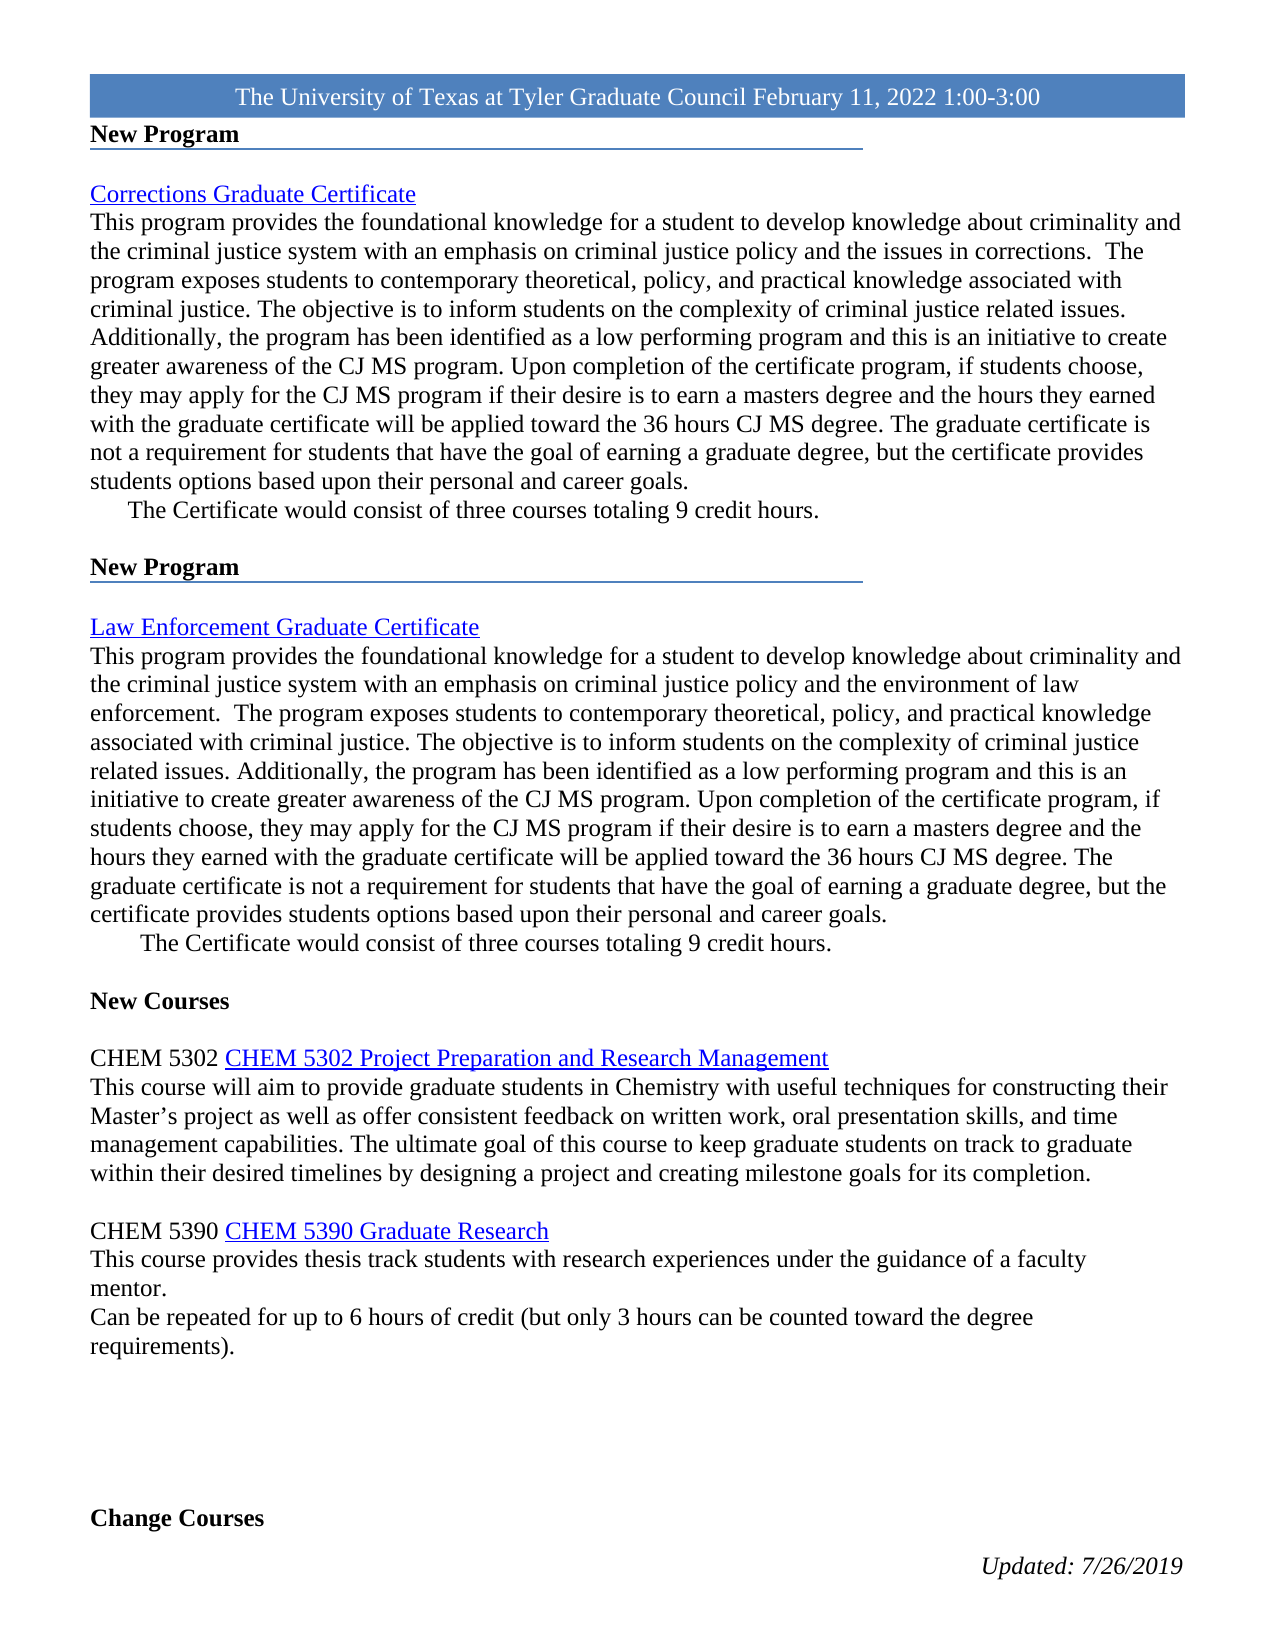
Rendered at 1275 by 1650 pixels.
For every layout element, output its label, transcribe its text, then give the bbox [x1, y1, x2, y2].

table_header Corrections Graduate Certificate [90, 150, 863, 207]
text New Program [90, 552, 1185, 581]
table_header Law Enforcement Graduate Certificate [90, 583, 863, 641]
text This program provides the foundational knowledge for a student to develop knowledge about criminality and the criminal justice system with an emphasis on criminal justice policy and the environment of law enforcement. The program exposes students to contemporary theoretical, policy, and practical knowledge associated with criminal justice. The objective is to inform students on the complexity of criminal justice related issues. Additionally, the program has been identified as a low performing program and this is an initiative to create greater awareness of the CJ MS program. Upon completion of the certificate program, if students choose, they may apply for the CJ MS program if their desire is to earn a masters degree and the hours they earned with the graduate certificate will be applied toward the 36 hours CJ MS degree. The graduate certificate is not a requirement for students that have the goal of earning a graduate degree, but the certificate provides students options based upon their personal and career goals. [90, 641, 1185, 928]
text This course provides thesis track students with research experiences under the guidance of a faculty mentor. [90, 1244, 1185, 1302]
text Can be repeated for up to 6 hours of credit (but only 3 hours can be counted toward the degree requirements). [90, 1302, 1185, 1359]
text New Courses [90, 986, 1185, 1014]
text CHEM 5390 CHEM 5390 Graduate Research [90, 1216, 1185, 1244]
text Change Courses [90, 1503, 1185, 1532]
text CHEM 5302 CHEM 5302 Project Preparation and Research Management [90, 1043, 1185, 1072]
text The Certificate would consist of three courses totaling 9 credit hours. [90, 495, 1185, 524]
text This program provides the foundational knowledge for a student to develop knowledge about criminality and the criminal justice system with an emphasis on criminal justice policy and the issues in corrections. The program exposes students to contemporary theoretical, policy, and practical knowledge associated with criminal justice. The objective is to inform students on the complexity of criminal justice related issues. Additionally, the program has been identified as a low performing program and this is an initiative to create greater awareness of the CJ MS program. Upon completion of the certificate program, if students choose, they may apply for the CJ MS program if their desire is to earn a masters degree and the hours they earned with the graduate certificate will be applied toward the 36 hours CJ MS degree. The graduate certificate is not a requirement for students that have the goal of earning a graduate degree, but the certificate provides students options based upon their personal and career goals. [90, 207, 1185, 495]
text The Certificate would consist of three courses totaling 9 credit hours. [90, 928, 1185, 957]
text New Program [90, 118, 1185, 148]
text This course will aim to provide graduate students in Chemistry with useful techniques for constructing their Master’s project as well as offer consistent feedback on written work, oral presentation skills, and time management capabilities. The ultimate goal of this course to keep graduate students on track to graduate within their desired timelines by designing a project and creating milestone goals for its completion. [90, 1072, 1185, 1187]
